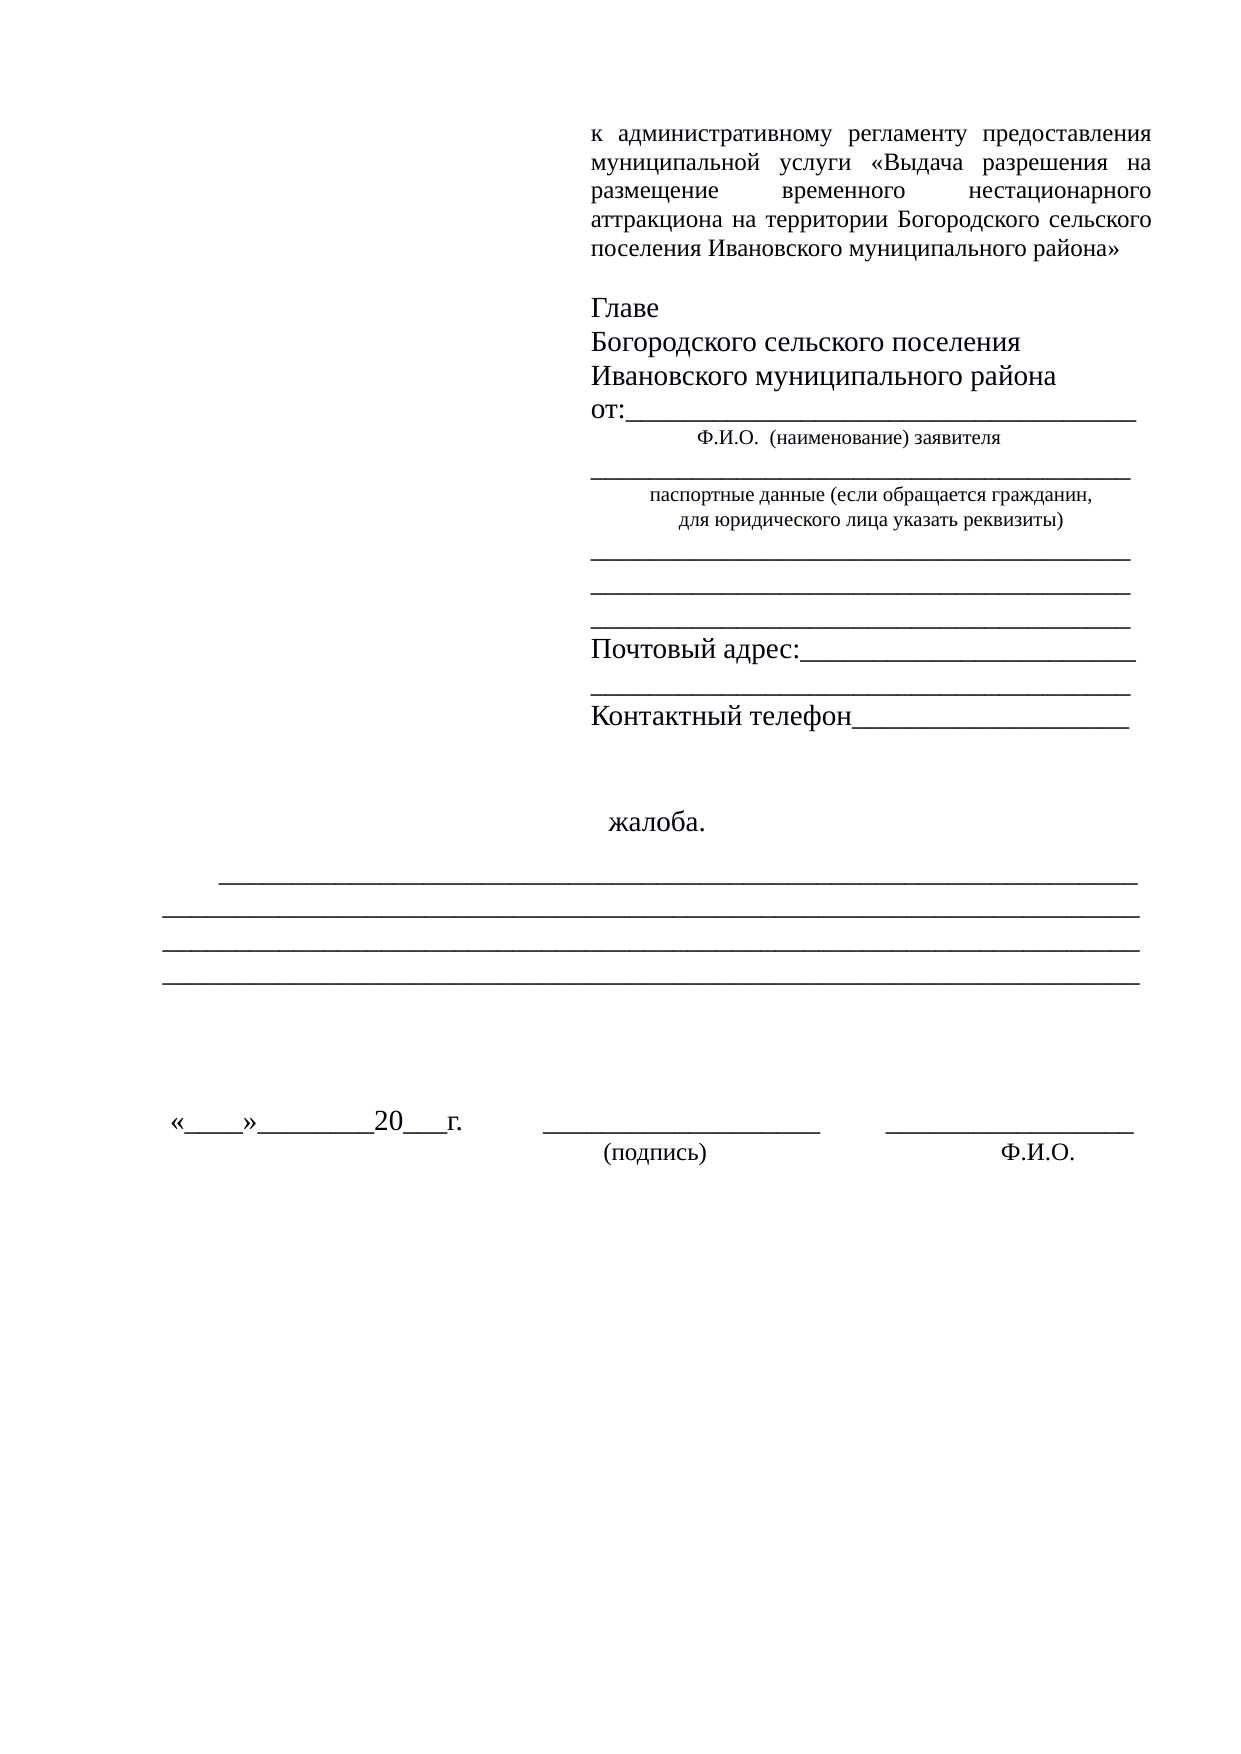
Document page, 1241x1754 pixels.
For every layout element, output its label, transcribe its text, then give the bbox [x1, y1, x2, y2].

text для юридического лица указать реквизиты) [591, 506, 1152, 531]
text _____________________________________ [591, 449, 1152, 482]
text _____________________________________ [591, 598, 1152, 631]
text Главе [591, 291, 1152, 324]
text жалоба. [162, 804, 1152, 837]
text _____________________________________ [591, 564, 1152, 598]
text Ф.И.О. (наименование) заявителя [591, 425, 1152, 449]
text _____________________________________ [591, 665, 1152, 698]
text к административному регламенту предоставления муниципальной услуги «Выдача разрешения на размещение временного нестационарного аттракциона на территории Богородского сельского поселения Ивановского муниципального района» [591, 118, 1152, 262]
text паспортные данные (если обращается гражданин, [591, 482, 1152, 506]
text ________________________________________________________________________________________________________________________________________________________________________________________________________________________________________________________________________ [162, 854, 1152, 988]
text _____________________________________ [591, 531, 1152, 564]
text (подпись) Ф.И.О. [162, 1137, 1152, 1165]
text «____»________20___г. ___________________ _________________ [162, 1103, 1152, 1137]
text Почтовый адрес:_______________________ [591, 631, 1152, 665]
text Контактный телефон___________________ [591, 698, 1152, 732]
text от:___________________________________ [591, 391, 1152, 425]
text Богородского сельского поселения Ивановского муниципального района [591, 324, 1152, 391]
